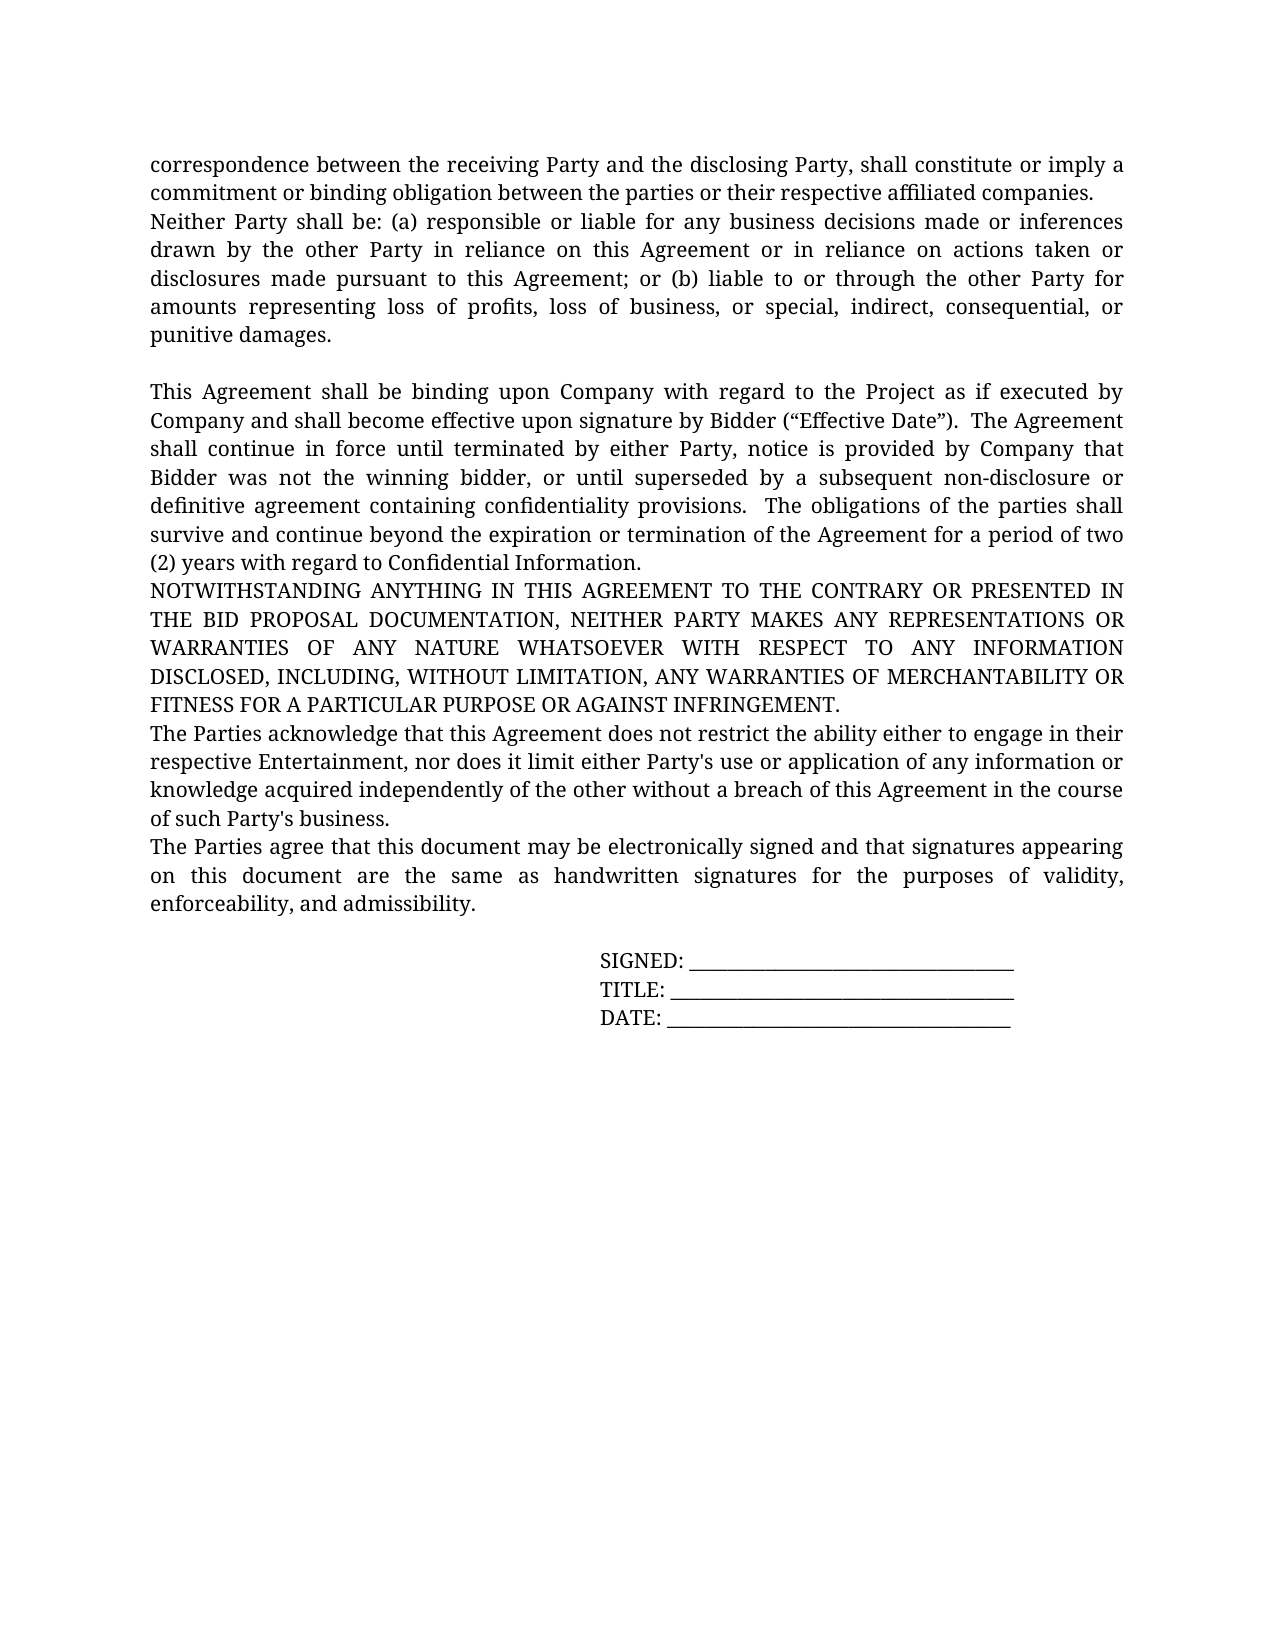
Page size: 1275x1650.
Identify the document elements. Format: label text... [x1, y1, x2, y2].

text DATE: ____________________________________ [150, 1003, 1125, 1032]
text The Parties agree that this document may be electronically signed and that signatures appearing on this document are the same as handwritten signatures for the purposes of validity, enforceability, and admissibility. [150, 832, 1125, 918]
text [150, 150, 1125, 207]
text This Agreement shall be binding upon Company with regard to the Project as if executed by Company and shall become effective upon signature by Bidder (“Effective Date”). The Agreement shall continue in force until terminated by either Party, notice is provided by Company that Bidder was not the winning bidder, or until superseded by a subsequent non-disclosure or definitive agreement containing confidentiality provisions. The obligations of the parties shall survive and continue beyond the expiration or termination of the Agreement for a period of two (2) years with regard to Confidential Information. [150, 377, 1125, 577]
text SIGNED: __________________________________ [525, 946, 1125, 975]
text Neither Party shall be: (a) responsible or liable for any business decisions made or inferences drawn by the other Party in reliance on this Agreement or in reliance on actions taken or disclosures made pursuant to this Agreement; or (b) liable to or through the other Party for amounts representing loss of profits, loss of business, or special, indirect, consequential, or punitive damages. [150, 207, 1125, 349]
text NOTWITHSTANDING ANYTHING IN THIS AGREEMENT TO THE CONTRARY OR PRESENTED IN THE BID PROPOSAL DOCUMENTATION, NEITHER PARTY MAKES ANY REPRESENTATIONS OR WARRANTIES OF ANY NATURE WHATSOEVER WITH RESPECT TO ANY INFORMATION DISCLOSED, INCLUDING, WITHOUT LIMITATION, ANY WARRANTIES OF MERCHANTABILITY OR FITNESS FOR A PARTICULAR PURPOSE OR AGAINST INFRINGEMENT. [150, 577, 1125, 719]
text TITLE: ____________________________________ [150, 975, 1125, 1003]
text The Parties acknowledge that this Agreement does not restrict the ability either to engage in their respective Entertainment, nor does it limit either Party's use or application of any information or knowledge acquired independently of the other without a breach of this Agreement in the course of such Party's business. [150, 719, 1125, 832]
